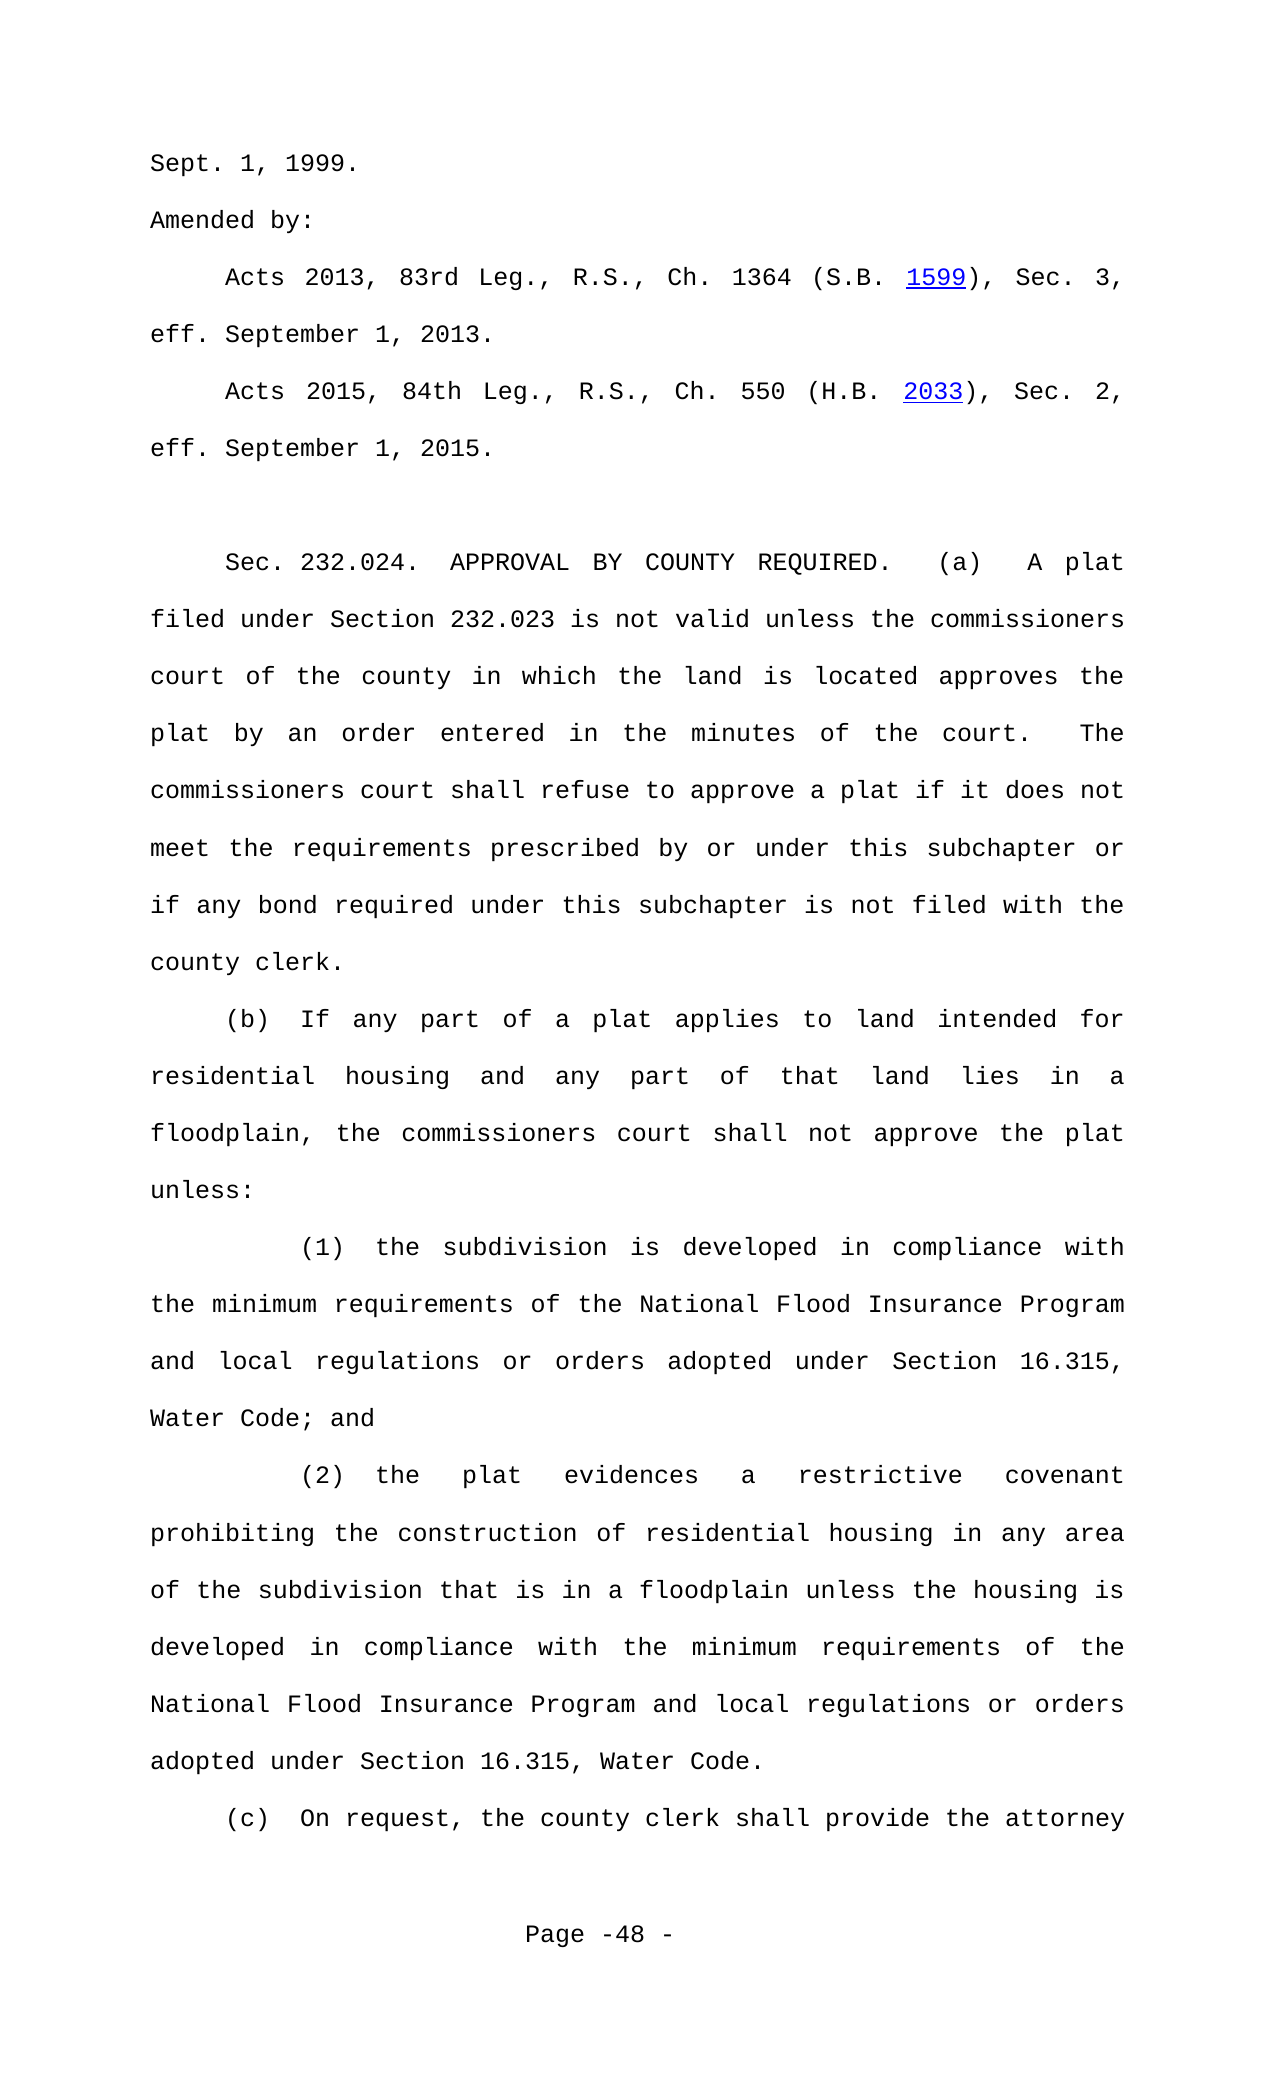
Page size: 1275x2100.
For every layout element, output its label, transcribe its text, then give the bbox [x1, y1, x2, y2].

text Added by Acts 1995, 74th Leg., ch. 979, Sec. 4, eff. June 16, 1995. Amended by Acts 1999, 76th Leg., ch. 404, Sec. 6, eff. Sept. 1, 1999. [150, 150, 1125, 178]
text (c) On request, the county clerk shall provide the attorney general or the Texas Water Development Board: [150, 1805, 1125, 1834]
text Sec. 232.024. APPROVAL BY COUNTY REQUIRED. (a) A plat filed under Section 232.023 is not valid unless the commissioners court of the county in which the land is located approves the plat by an order entered in the minutes of the court. The commissioners court shall refuse to approve a plat if it does not meet the requirements prescribed by or under this subchapter or if any bond required under this subchapter is not filed with the county clerk. [150, 549, 1125, 978]
text Amended by: [150, 207, 1125, 236]
text (b) If any part of a plat applies to land intended for residential housing and any part of that land lies in a floodplain, the commissioners court shall not approve the plat unless: [150, 1006, 1125, 1206]
text Acts 2015, 84th Leg., R.S., Ch. 550 (H.B. 2033), Sec. 2, eff. September 1, 2015. [150, 378, 1125, 464]
text (2) the plat evidences a restrictive covenant prohibiting the construction of residential housing in any area of the subdivision that is in a floodplain unless the housing is developed in compliance with the minimum requirements of the National Flood Insurance Program and local regulations or orders adopted under Section 16.315, Water Code. [150, 1463, 1125, 1777]
text (1) the subdivision is developed in compliance with the minimum requirements of the National Flood Insurance Program and local regulations or orders adopted under Section 16.315, Water Code; and [150, 1234, 1125, 1434]
text Acts 2013, 83rd Leg., R.S., Ch. 1364 (S.B. 1599), Sec. 3, eff. September 1, 2013. [150, 264, 1125, 350]
